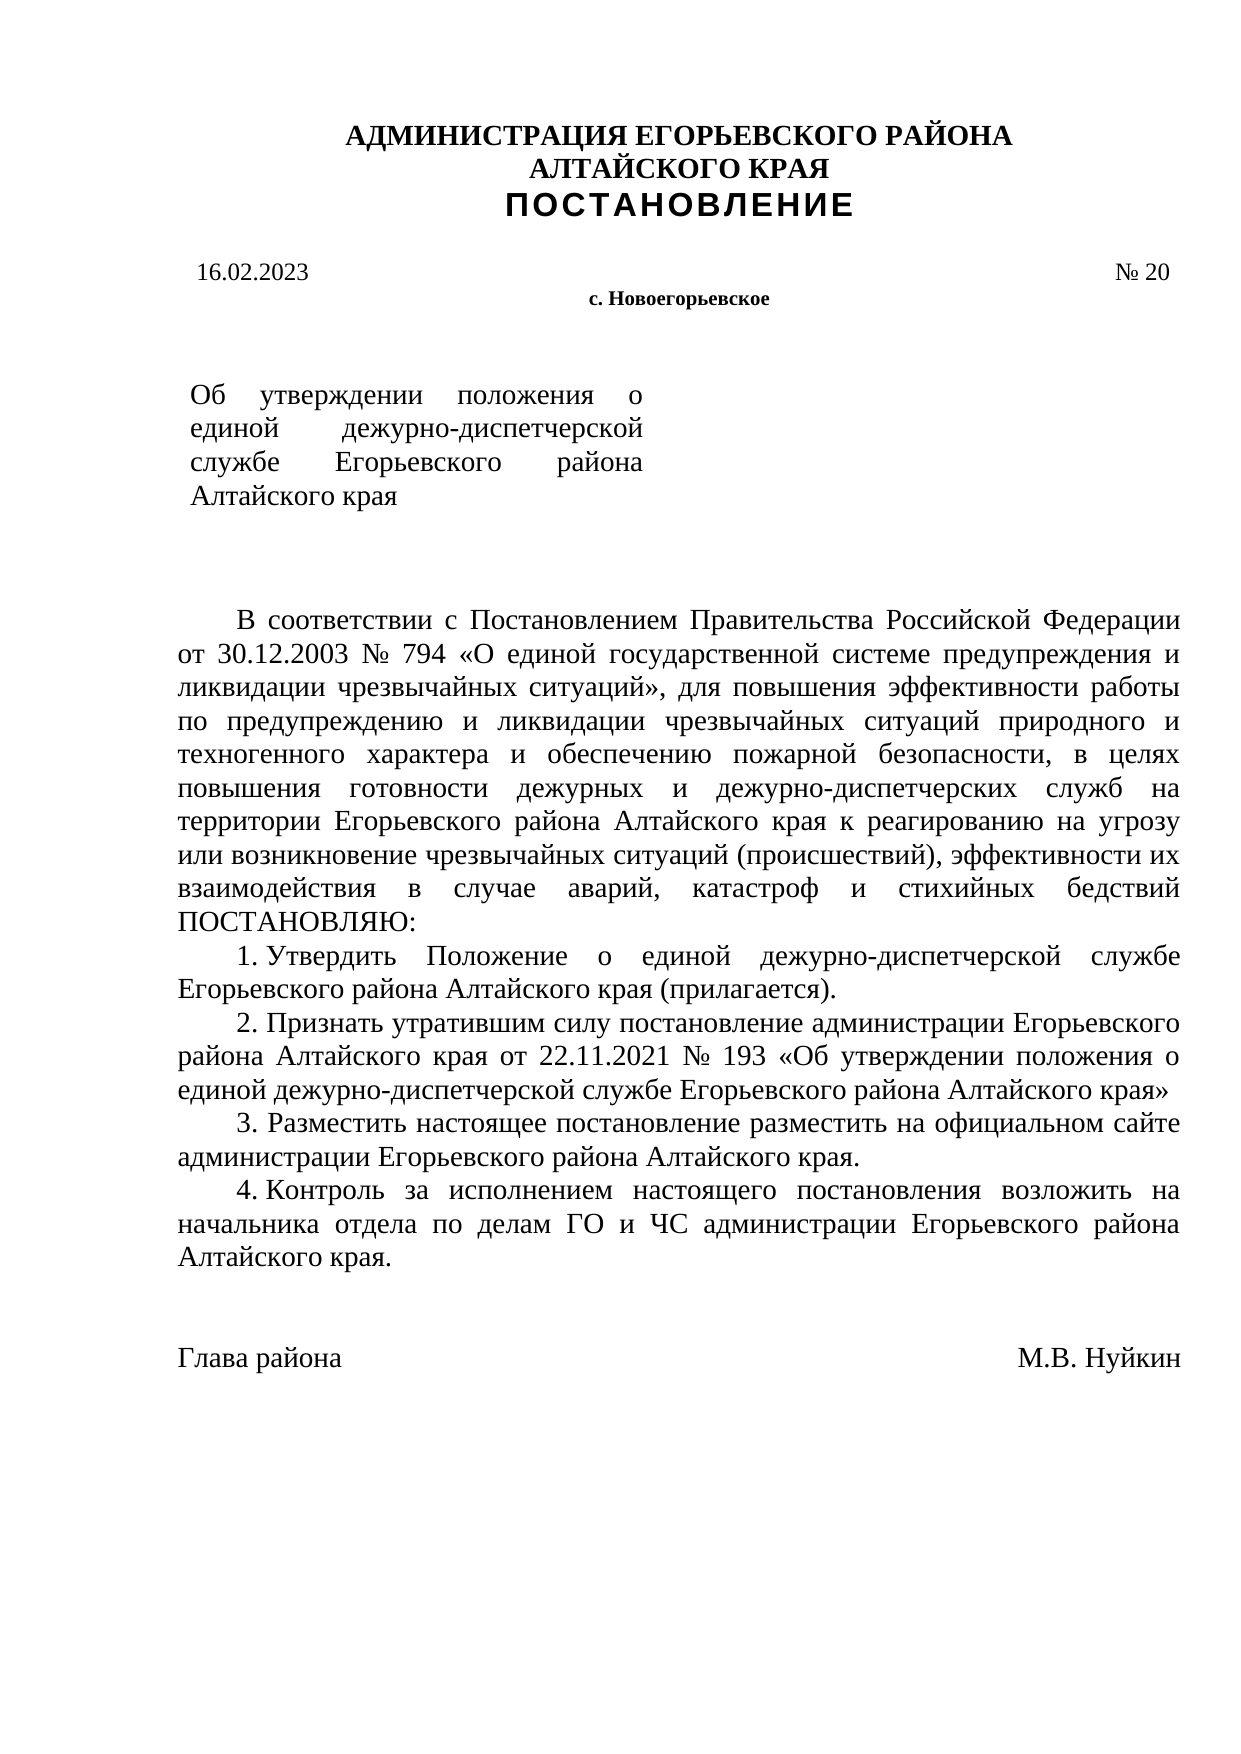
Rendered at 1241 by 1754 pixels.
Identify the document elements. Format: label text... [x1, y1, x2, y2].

table_header Глава района [166, 1340, 679, 1374]
text 1. Утвердить Положение о единой дежурно-диспетчерской службе Егорьевского района Алтайского края (прилагается). [177, 938, 1181, 1005]
text 2. Признать утратившим силу постановление администрации Егорьевского района Алтайского края от 22.11.2021 № 193 «Об утверждении положения о единой дежурно-диспетчерской службе Егорьевского района Алтайского края» [177, 1005, 1181, 1105]
text В соответствии с Постановлением Правительства Российской Федерации от 30.12.2003 № 794 «О единой государственной системе предупреждения и ликвидации чрезвычайных ситуаций», для повышения эффективности работы по предупреждению и ликвидации чрезвычайных ситуаций природного и техногенного характера и обеспечению пожарной безопасности, в целях повышения готовности дежурных и дежурно-диспетчерских служб на территории Егорьевского района Алтайского края к реагированию на угрозу или возникновение чрезвычайных ситуаций (происшествий), эффективности их взаимодействия в случае аварий, катастроф и стихийных бедствий ПОСТАНОВЛЯЮ: [177, 602, 1181, 938]
text 4. Контроль за исполнением настоящего постановления возложить на начальника отдела по делам ГО и ЧС администрации Егорьевского района Алтайского края. [177, 1172, 1181, 1273]
text с. Новоегорьевское [177, 286, 1181, 310]
text ПОСТАНОВЛЕНИЕ [177, 185, 1181, 224]
table_header Об утверждении положения о единой дежурно-диспетчерской службе Егорьевского района Алтайского края [179, 377, 654, 545]
text АЛТАЙСКОГО КРАЯ [177, 152, 1181, 185]
table_header М.В. Нуйкин [679, 1340, 1192, 1374]
text 16.02.2023 № 20 [177, 257, 1181, 286]
text АДМИНИСТРАЦИЯ ЕГОРЬЕВСКОГО РАЙОНА [177, 118, 1181, 152]
text 3. Разместить настоящее постановление разместить на официальном сайте администрации Егорьевского района Алтайского края. [177, 1105, 1181, 1172]
